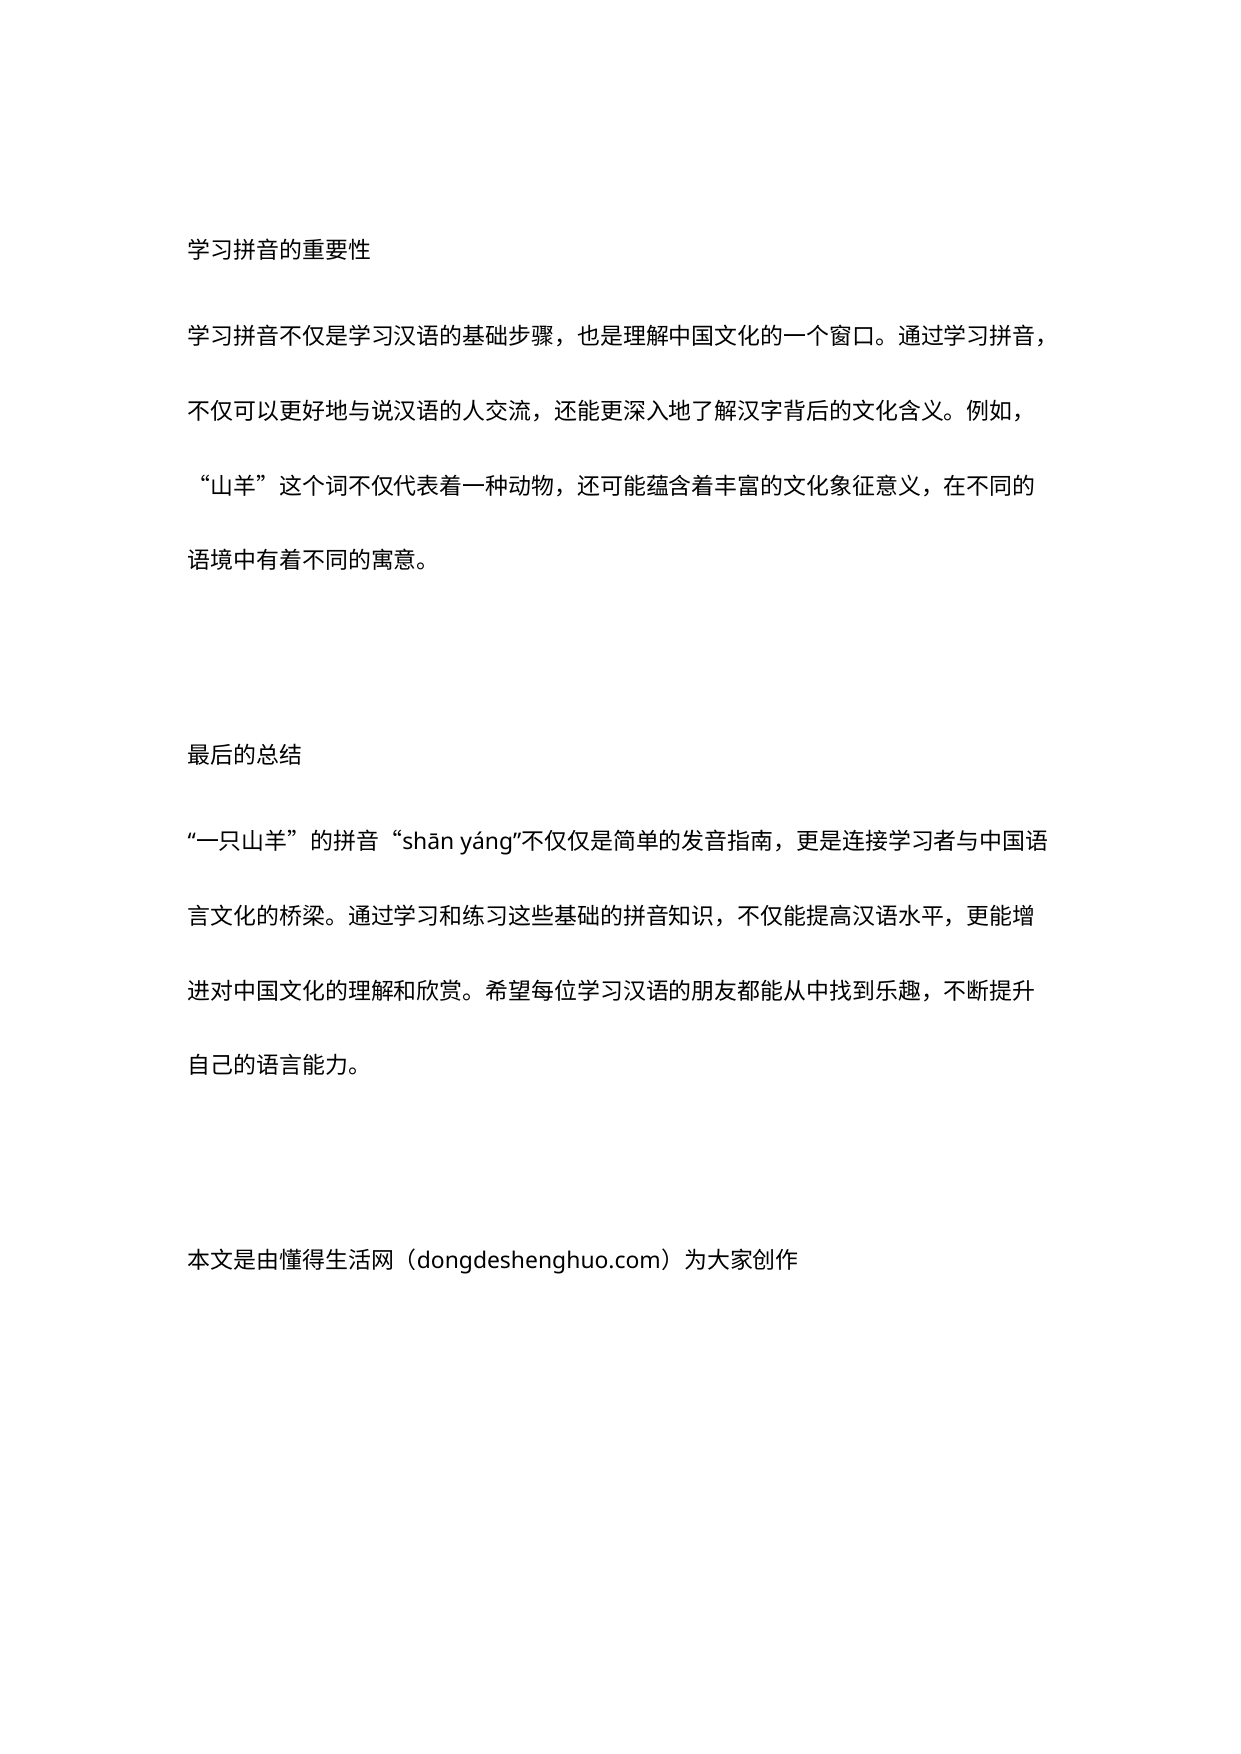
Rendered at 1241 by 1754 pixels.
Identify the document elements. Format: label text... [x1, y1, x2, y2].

text “一只山羊”的拼音“shān yáng”不仅仅是简单的发音指南，更是连接学习者与中国语言文化的桥梁。通过学习和练习这些基础的拼音知识，不仅能提高汉语水平，更能增进对中国文化的理解和欣赏。希望每位学习汉语的朋友都能从中找到乐趣，不断提升自己的语言能力。 [187, 807, 1053, 1096]
text 最后的总结 [187, 721, 1053, 786]
text 学习拼音不仅是学习汉语的基础步骤，也是理解中国文化的一个窗口。通过学习拼音，不仅可以更好地与说汉语的人交流，还能更深入地了解汉字背后的文化含义。例如，“山羊”这个词不仅代表着一种动物，还可能蕴含着丰富的文化象征意义，在不同的语境中有着不同的寓意。 [187, 302, 1053, 591]
text 学习拼音的重要性 [187, 216, 1053, 281]
text 本文是由懂得生活网（dongdeshenghuo.com）为大家创作 [187, 1226, 1053, 1291]
